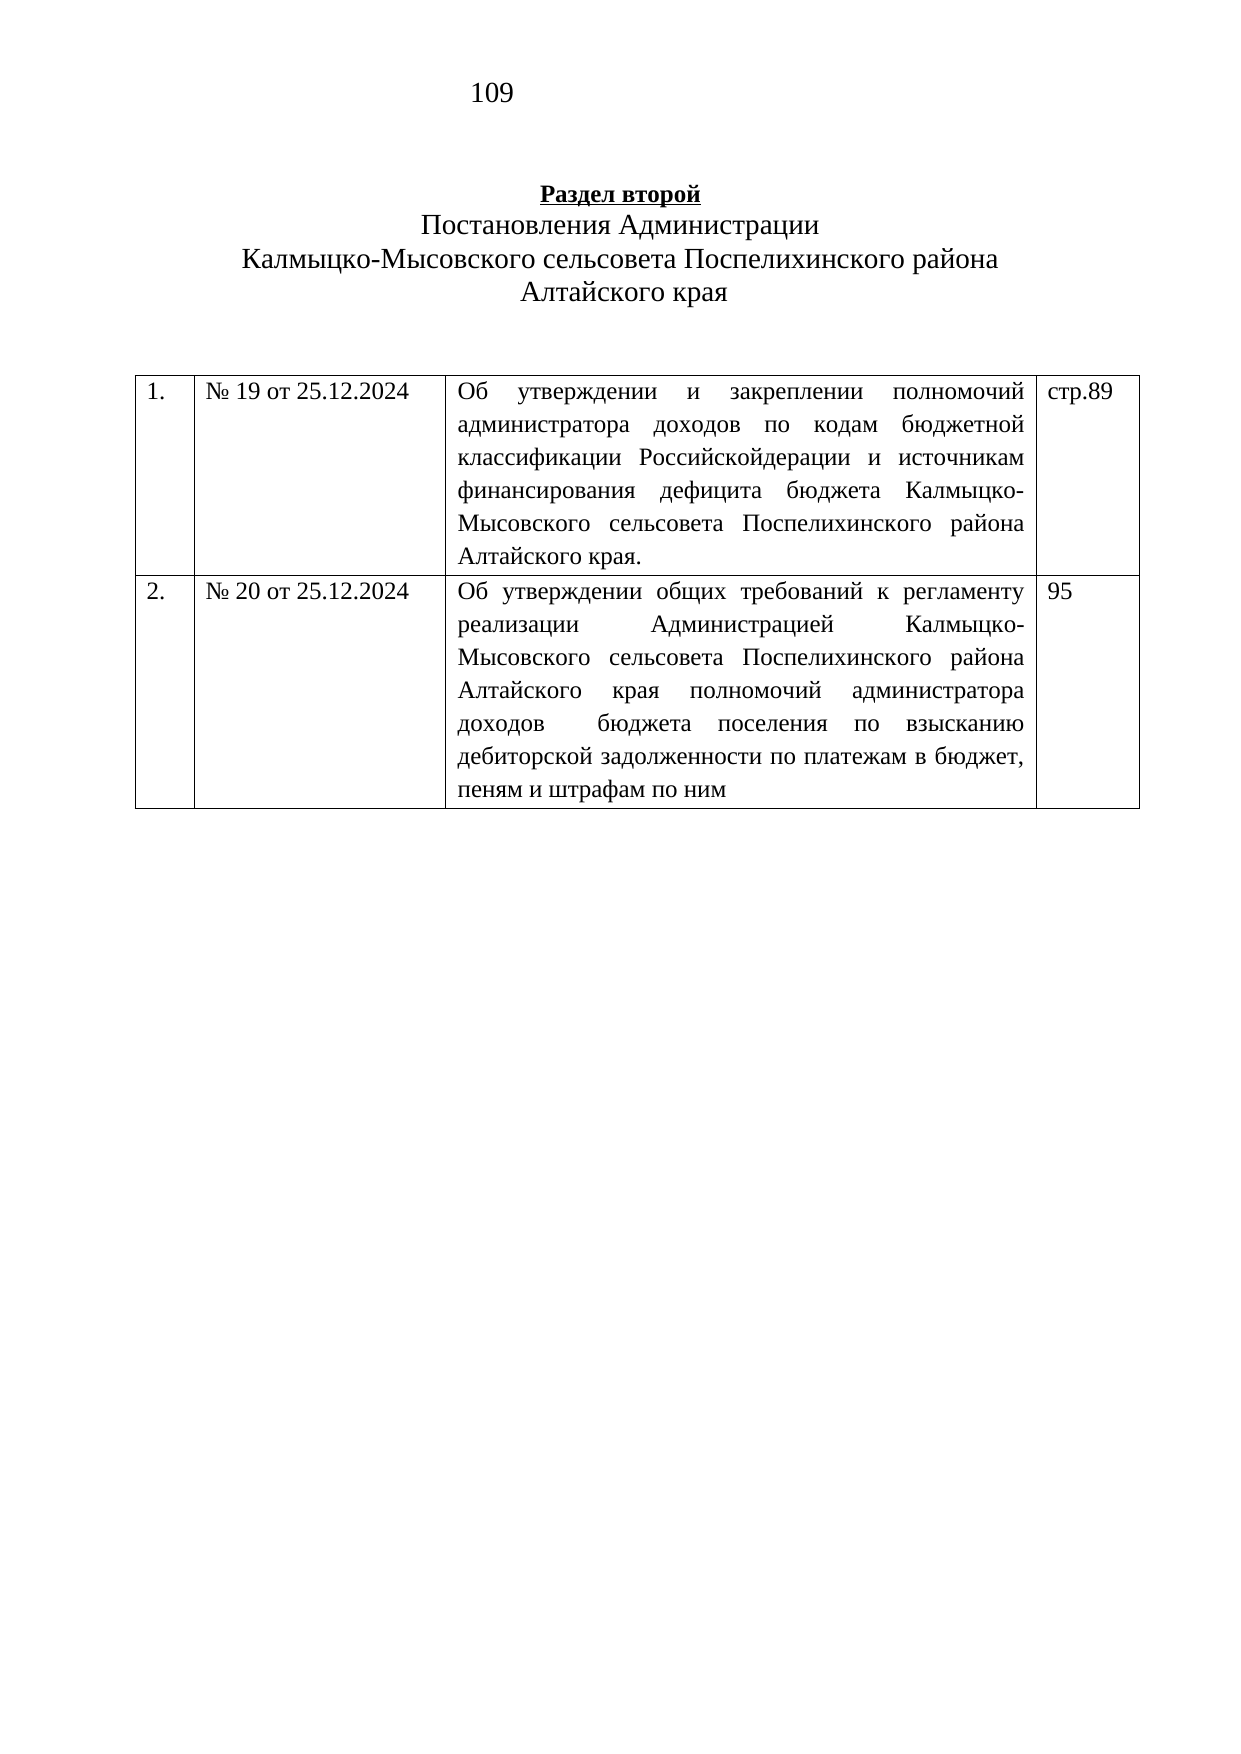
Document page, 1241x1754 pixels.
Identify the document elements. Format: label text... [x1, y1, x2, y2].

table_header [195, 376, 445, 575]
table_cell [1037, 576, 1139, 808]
text Постановления Администрации [150, 207, 1090, 241]
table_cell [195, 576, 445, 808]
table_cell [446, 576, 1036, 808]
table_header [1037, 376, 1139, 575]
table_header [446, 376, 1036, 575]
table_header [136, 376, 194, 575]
text Калмыцко-Мысовского сельсовета Поспелихинского района [150, 241, 1090, 274]
text Раздел второй [150, 179, 1090, 207]
text Алтайского края [150, 274, 1090, 308]
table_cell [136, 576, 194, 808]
